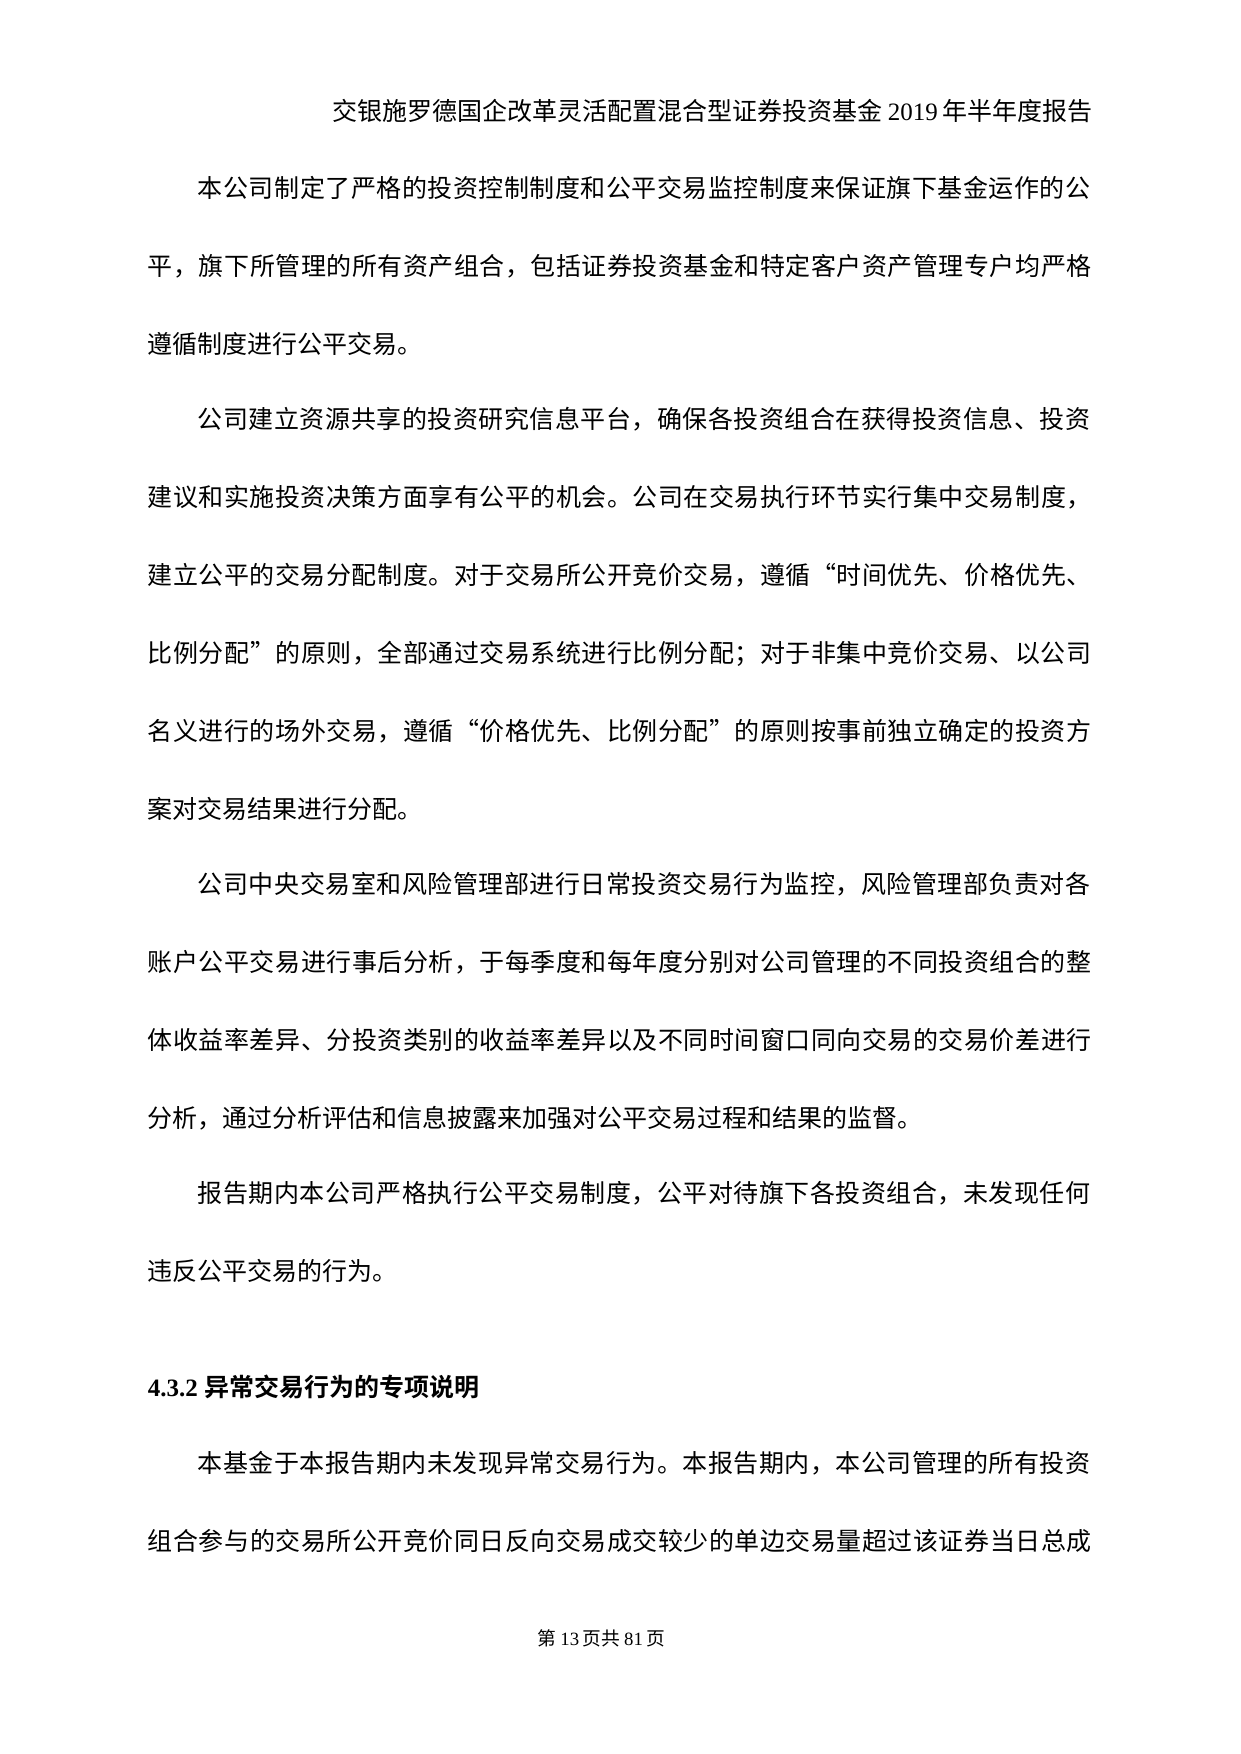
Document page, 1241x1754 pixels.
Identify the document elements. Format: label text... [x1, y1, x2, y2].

text 本公司制定了严格的投资控制制度和公平交易监控制度来保证旗下基金运作的公平，旗下所管理的所有资产组合，包括证券投资基金和特定客户资产管理专户均严格遵循制度进行公平交易。 [148, 154, 1092, 375]
text 公司中央交易室和风险管理部进行日常投资交易行为监控，风险管理部负责对各账户公平交易进行事后分析，于每季度和每年度分别对公司管理的不同投资组合的整体收益率差异、分投资类别的收益率差异以及不同时间窗口同向交易的交易价差进行分析，通过分析评估和信息披露来加强对公平交易过程和结果的监督。 [148, 850, 1092, 1149]
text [148, 1429, 1092, 1572]
text 4.3.2 异常交易行为的专项说明 [148, 1353, 1092, 1418]
text 报告期内本公司严格执行公平交易制度，公平对待旗下各投资组合，未发现任何违反公平交易的行为。 [148, 1159, 1092, 1302]
text 公司建立资源共享的投资研究信息平台，确保各投资组合在获得投资信息、投资建议和实施投资决策方面享有公平的机会。公司在交易执行环节实行集中交易制度，建立公平的交易分配制度。对于交易所公开竞价交易，遵循“时间优先、价格优先、比例分配”的原则，全部通过交易系统进行比例分配；对于非集中竞价交易、以公司名义进行的场外交易，遵循“价格优先、比例分配”的原则按事前独立确定的投资方案对交易结果进行分配。 [148, 385, 1092, 840]
